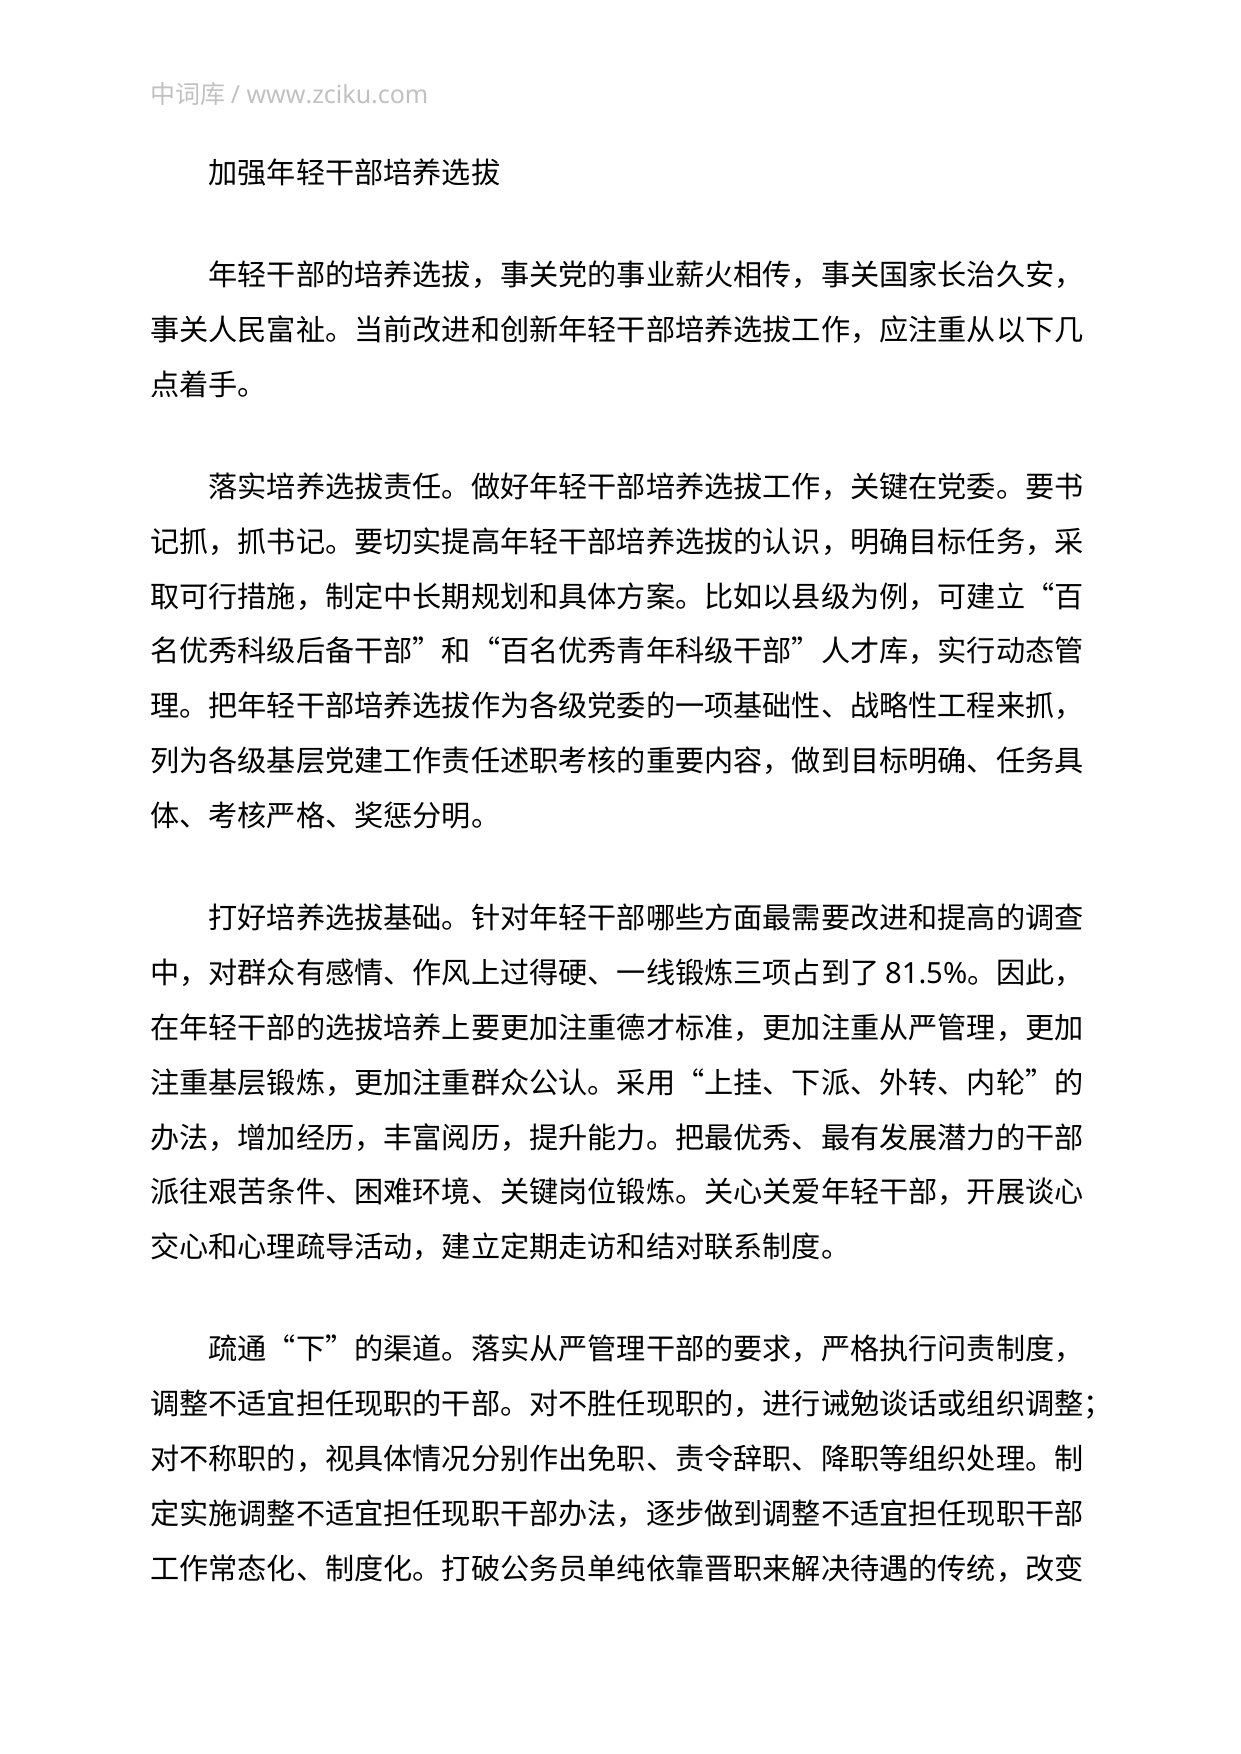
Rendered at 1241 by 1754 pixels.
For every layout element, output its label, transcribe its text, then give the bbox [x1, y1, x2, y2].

text 年轻干部的培养选拔，事关党的事业薪火相传，事关国家长治久安，事关人民富祉。当前改进和创新年轻干部培养选拔工作，应注重从以下几点着手。 [150, 252, 1090, 404]
text 打好培养选拔基础。针对年轻干部哪些方面最需要改进和提高的调查中，对群众有感情、作风上过得硬、一线锻炼三项占到了81.5%。因此，在年轻干部的选拔培养上要更加注重德才标准，更加注重从严管理，更加注重基层锻炼，更加注重群众公认。采用“上挂、下派、外转、内轮”的办法，增加经历，丰富阅历，提升能力。把最优秀、最有发展潜力的干部派往艰苦条件、困难环境、关键岗位锻炼。关心关爱年轻干部，开展谈心交心和心理疏导活动，建立定期走访和结对联系制度。 [150, 894, 1090, 1266]
text 加强年轻干部培养选拔 [150, 150, 1090, 192]
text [150, 1326, 1090, 1588]
text 落实培养选拔责任。做好年轻干部培养选拔工作，关键在党委。要书记抓，抓书记。要切实提高年轻干部培养选拔的认识，明确目标任务，采取可行措施，制定中长期规划和具体方案。比如以县级为例，可建立“百名优秀科级后备干部”和“百名优秀青年科级干部”人才库，实行动态管理。把年轻干部培养选拔作为各级党委的一项基础性、战略性工程来抓，列为各级基层党建工作责任述职考核的重要内容，做到目标明确、任务具体、考核严格、奖惩分明。 [150, 463, 1090, 835]
